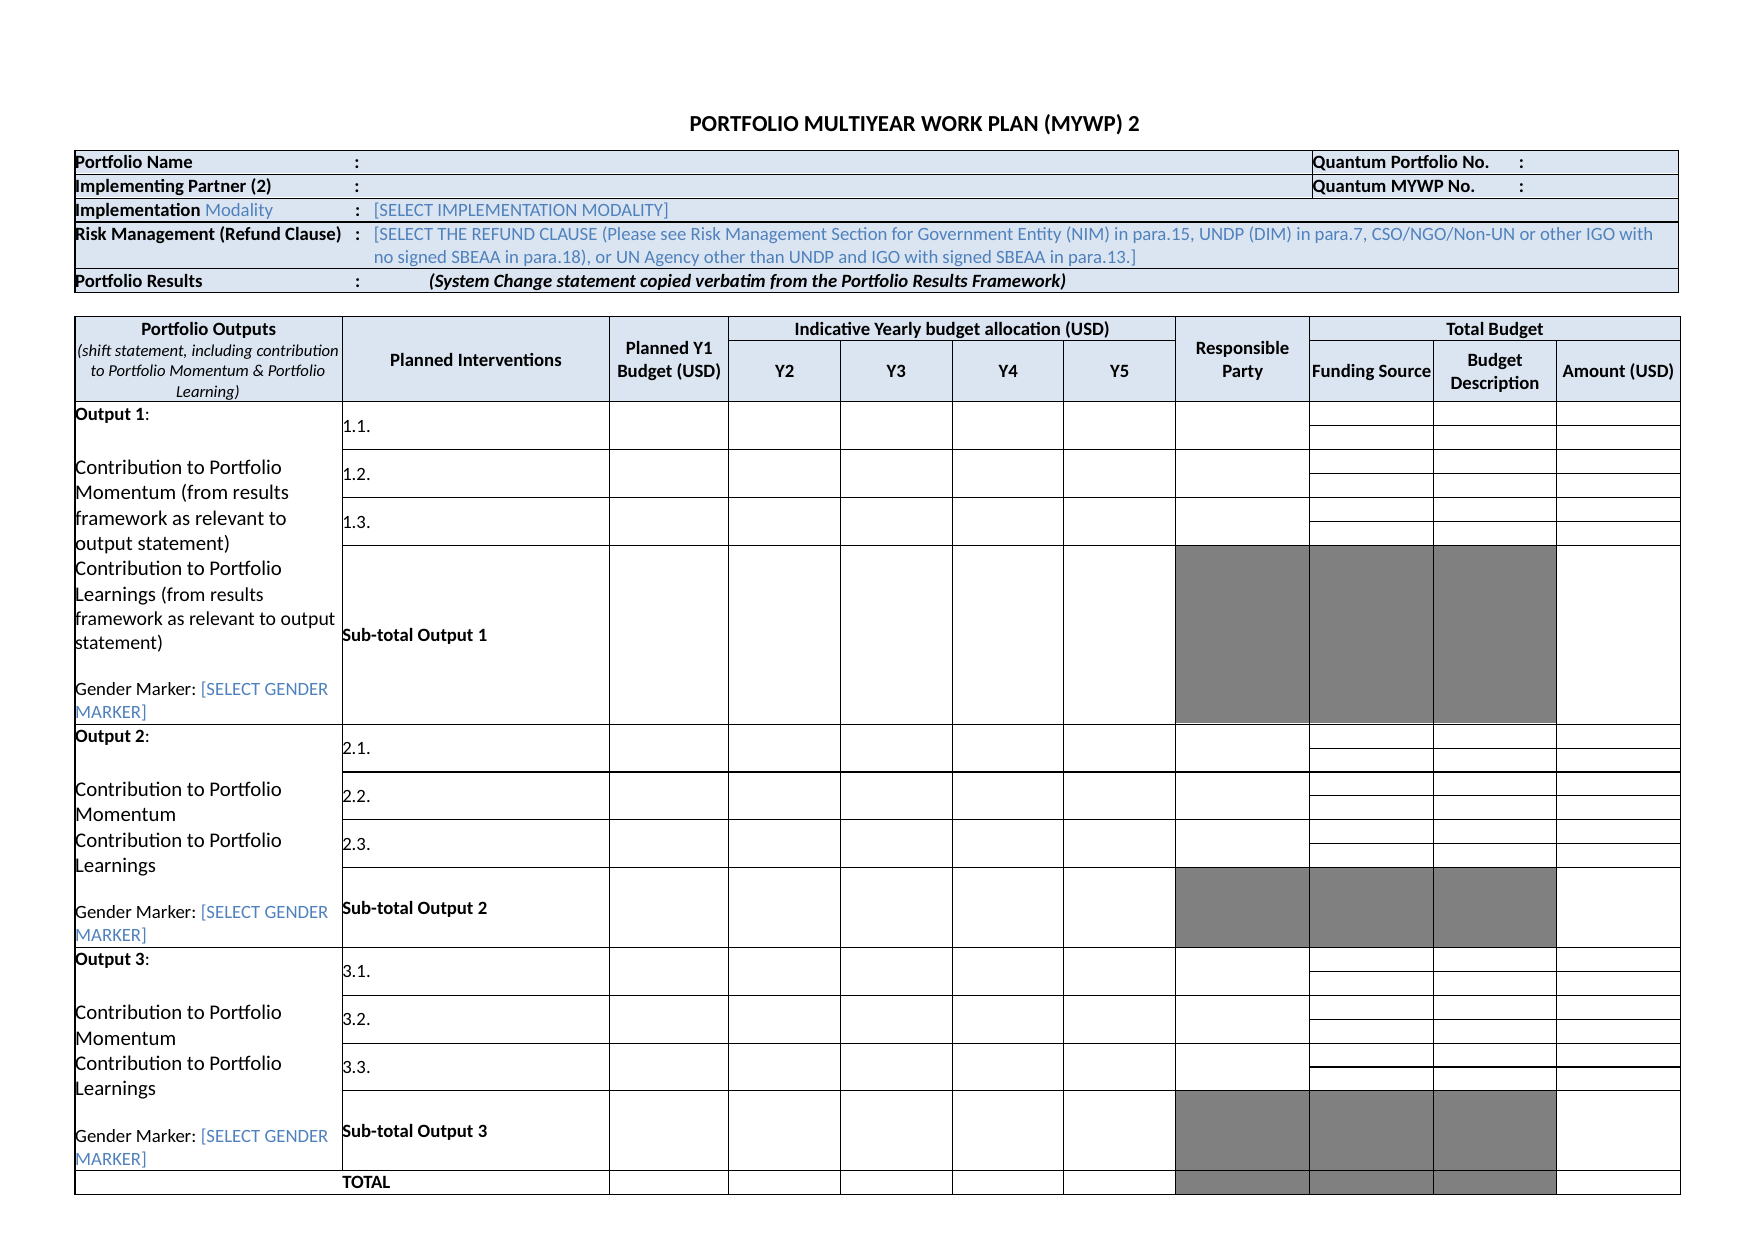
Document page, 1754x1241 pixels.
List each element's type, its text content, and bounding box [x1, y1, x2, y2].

table_cell [1434, 844, 1556, 867]
table_cell [610, 773, 728, 819]
table_cell Funding Source [1310, 341, 1433, 401]
table_cell [953, 868, 1063, 947]
table_cell [610, 948, 728, 994]
table_cell [1434, 474, 1556, 497]
table_cell Budget Description [1434, 341, 1556, 401]
table_cell [841, 996, 952, 1042]
table_cell Output 1: Contribution to Portfolio Momentum (from results framework as relevant to output statement) Contribution to Portfolio Learnings (from results framework as relevant to output statement) Gender Marker: [76, 402, 342, 723]
table_cell [841, 1044, 952, 1090]
table_cell Y3 [841, 341, 952, 401]
table_cell [1064, 1091, 1175, 1170]
table_cell [1310, 844, 1433, 867]
table_cell Sub-total Output 1 [343, 546, 609, 723]
table_cell [841, 773, 952, 819]
table_cell [729, 402, 840, 449]
table_cell [729, 1171, 840, 1194]
table_cell [841, 450, 952, 497]
table_header Total Budget [1310, 317, 1680, 340]
table_cell [841, 868, 952, 947]
table_cell [610, 498, 728, 545]
table_cell [841, 546, 952, 723]
table_cell [1557, 1044, 1680, 1066]
table_cell [1557, 725, 1680, 747]
table_cell Portfolio Results : (System Change statement copied verbatim from the Portfolio Results Framework) [76, 269, 1678, 292]
table_header Quantum Portfolio No. : [1313, 151, 1678, 173]
table_cell Output 3: Contribution to Portfolio Momentum Contribution to Portfolio Learnings Gender Marker: [76, 948, 342, 1170]
table_cell [953, 450, 1063, 497]
table_cell [343, 996, 609, 1042]
table_cell [1310, 426, 1433, 449]
table_cell [1557, 1068, 1680, 1090]
table_cell [610, 1091, 728, 1170]
table_cell [1557, 426, 1680, 449]
table_cell [610, 450, 728, 497]
table_cell [1176, 868, 1309, 947]
table_cell [610, 996, 728, 1042]
table_header Planned Y1 Budget (USD) [610, 317, 728, 401]
table_cell [729, 948, 840, 994]
table_cell [1310, 773, 1433, 795]
table_cell [343, 1044, 609, 1090]
table_cell [1176, 773, 1309, 819]
table_cell [1310, 1044, 1433, 1066]
table_cell [729, 820, 840, 867]
table_cell [953, 725, 1063, 771]
table_cell [1557, 1171, 1680, 1194]
table_cell [1176, 402, 1309, 449]
table_cell [1310, 996, 1433, 1018]
table_cell [1064, 1044, 1175, 1090]
table_cell [1310, 1020, 1433, 1042]
table_cell Risk Management (Refund Clause) : [76, 223, 1678, 268]
table_cell [1176, 820, 1309, 867]
table_cell [729, 996, 840, 1042]
table_cell [1176, 450, 1309, 497]
table_cell [1434, 972, 1556, 994]
table_cell [1557, 996, 1680, 1018]
table_cell [1557, 749, 1680, 771]
table_cell [1434, 773, 1556, 795]
table_cell [1176, 948, 1309, 994]
table_cell [1434, 796, 1556, 819]
table_cell [1557, 474, 1680, 497]
table_cell Sub-total Output 2 [343, 868, 609, 947]
table_cell [729, 450, 840, 497]
table_cell [1434, 725, 1556, 747]
table_cell [1310, 868, 1433, 947]
table_cell [841, 948, 952, 994]
table_cell [953, 402, 1063, 449]
table_cell Sub-total Output 3 [343, 1091, 609, 1170]
table_cell TOTAL [342, 1171, 609, 1194]
table_cell [1434, 1068, 1556, 1090]
table_cell [729, 1091, 840, 1170]
table_cell [1310, 1068, 1433, 1090]
table_cell [1176, 1171, 1309, 1194]
table_cell [1176, 1091, 1309, 1170]
table_cell [1557, 844, 1680, 867]
table_cell [1064, 725, 1175, 771]
table_cell [1310, 450, 1433, 473]
table_cell [343, 402, 609, 449]
table_cell Y2 [729, 341, 840, 401]
table_cell [1064, 498, 1175, 545]
table_cell [729, 546, 840, 723]
table_cell [1434, 402, 1556, 425]
table_cell [1310, 1091, 1433, 1170]
table_cell [729, 773, 840, 819]
table_cell Implementation Modality : [76, 199, 1678, 221]
table_cell [1176, 498, 1309, 545]
table_cell [1176, 725, 1309, 771]
table_cell [841, 498, 952, 545]
table_cell [1176, 546, 1309, 723]
table_cell [1434, 820, 1556, 843]
table_cell [1064, 450, 1175, 497]
table_cell [1064, 1171, 1175, 1194]
table_cell [729, 498, 840, 545]
table_cell [953, 773, 1063, 819]
table_cell [1310, 546, 1433, 723]
table_cell [1310, 474, 1433, 497]
table_cell [953, 820, 1063, 867]
text PORTFOLIO MULTIYEAR WORK PLAN (MYWP) 2 [150, 109, 1679, 137]
table_cell [610, 1171, 728, 1194]
table_cell [1434, 868, 1556, 947]
table_cell [343, 773, 609, 819]
table_cell [1557, 546, 1680, 723]
table_cell [1434, 522, 1556, 545]
table_cell [1310, 498, 1433, 521]
table_header Portfolio Name : [76, 151, 1312, 173]
table_cell Quantum MYWP No. : [1313, 175, 1678, 197]
table_header Responsible Party [1176, 317, 1309, 401]
table_cell [610, 402, 728, 449]
table_cell [610, 546, 728, 723]
table_cell [1434, 1020, 1556, 1042]
table_cell [1557, 948, 1680, 971]
table_cell [610, 868, 728, 947]
table_cell [1434, 1091, 1556, 1170]
table_cell [729, 725, 840, 771]
table_cell [953, 996, 1063, 1042]
table_cell [1557, 1020, 1680, 1042]
table_cell [1557, 522, 1680, 545]
table_cell [1064, 546, 1175, 723]
table_cell [1434, 498, 1556, 521]
table_cell [841, 725, 952, 771]
table_cell [1434, 948, 1556, 971]
table_cell Implementing Partner (2) : [76, 175, 1312, 197]
table_cell [1557, 796, 1680, 819]
table_cell Amount (USD) [1557, 341, 1680, 401]
table_cell [610, 1044, 728, 1090]
table_cell [1434, 450, 1556, 473]
table_cell [343, 948, 609, 994]
table_cell [1310, 820, 1433, 843]
table_cell Y5 [1064, 341, 1175, 401]
table_header Planned Interventions [343, 317, 609, 401]
table_cell [1176, 996, 1309, 1042]
table_cell [1557, 820, 1680, 843]
table_cell [1310, 948, 1433, 971]
table_cell [1310, 522, 1433, 545]
table_cell [953, 1171, 1063, 1194]
table_cell [1434, 996, 1556, 1018]
table_header Portfolio Outputs (shift statement, including contribution to Portfolio Momentum & Portfolio Learning) [76, 317, 342, 401]
table_cell [1310, 749, 1433, 771]
table_cell [343, 498, 609, 545]
table_cell [343, 820, 609, 867]
table_cell [953, 1091, 1063, 1170]
table_cell [841, 1091, 952, 1170]
table_cell [841, 1171, 952, 1194]
table_cell [1434, 546, 1556, 723]
table_cell [953, 498, 1063, 545]
table_cell [1310, 725, 1433, 747]
table_cell [1434, 426, 1556, 449]
table_cell [1557, 773, 1680, 795]
table_cell [1064, 402, 1175, 449]
table_cell [343, 725, 609, 771]
table_cell [1557, 498, 1680, 521]
table_cell [953, 948, 1063, 994]
table_cell [1176, 1044, 1309, 1090]
table_cell [1434, 749, 1556, 771]
table_cell [1434, 1171, 1556, 1194]
table_cell [1310, 402, 1433, 425]
table_cell [1434, 1044, 1556, 1066]
table_cell [1064, 996, 1175, 1042]
table_cell [953, 546, 1063, 723]
table_cell Output 2: Contribution to Portfolio Momentum Contribution to Portfolio Learnings Gender Marker: [76, 725, 342, 947]
table_cell [1064, 820, 1175, 867]
table_cell [610, 725, 728, 771]
table_cell [1310, 972, 1433, 994]
table_cell [1557, 402, 1680, 425]
table_cell [953, 1044, 1063, 1090]
table_cell [1064, 868, 1175, 947]
table_cell [1557, 972, 1680, 994]
table_cell [841, 820, 952, 867]
table_cell [1064, 948, 1175, 994]
table_cell [610, 820, 728, 867]
table_cell [1557, 450, 1680, 473]
table_cell [1064, 773, 1175, 819]
table_cell [76, 1171, 342, 1194]
table_cell [729, 1044, 840, 1090]
table_cell [1310, 1171, 1433, 1194]
table_cell [343, 450, 609, 497]
table_header Indicative Yearly budget allocation (USD) [729, 317, 1175, 340]
table_cell [841, 402, 952, 449]
table_cell [1557, 868, 1680, 947]
table_cell [729, 868, 840, 947]
table_cell [1557, 1091, 1680, 1170]
table_cell [1310, 796, 1433, 819]
table_cell Y4 [953, 341, 1063, 401]
